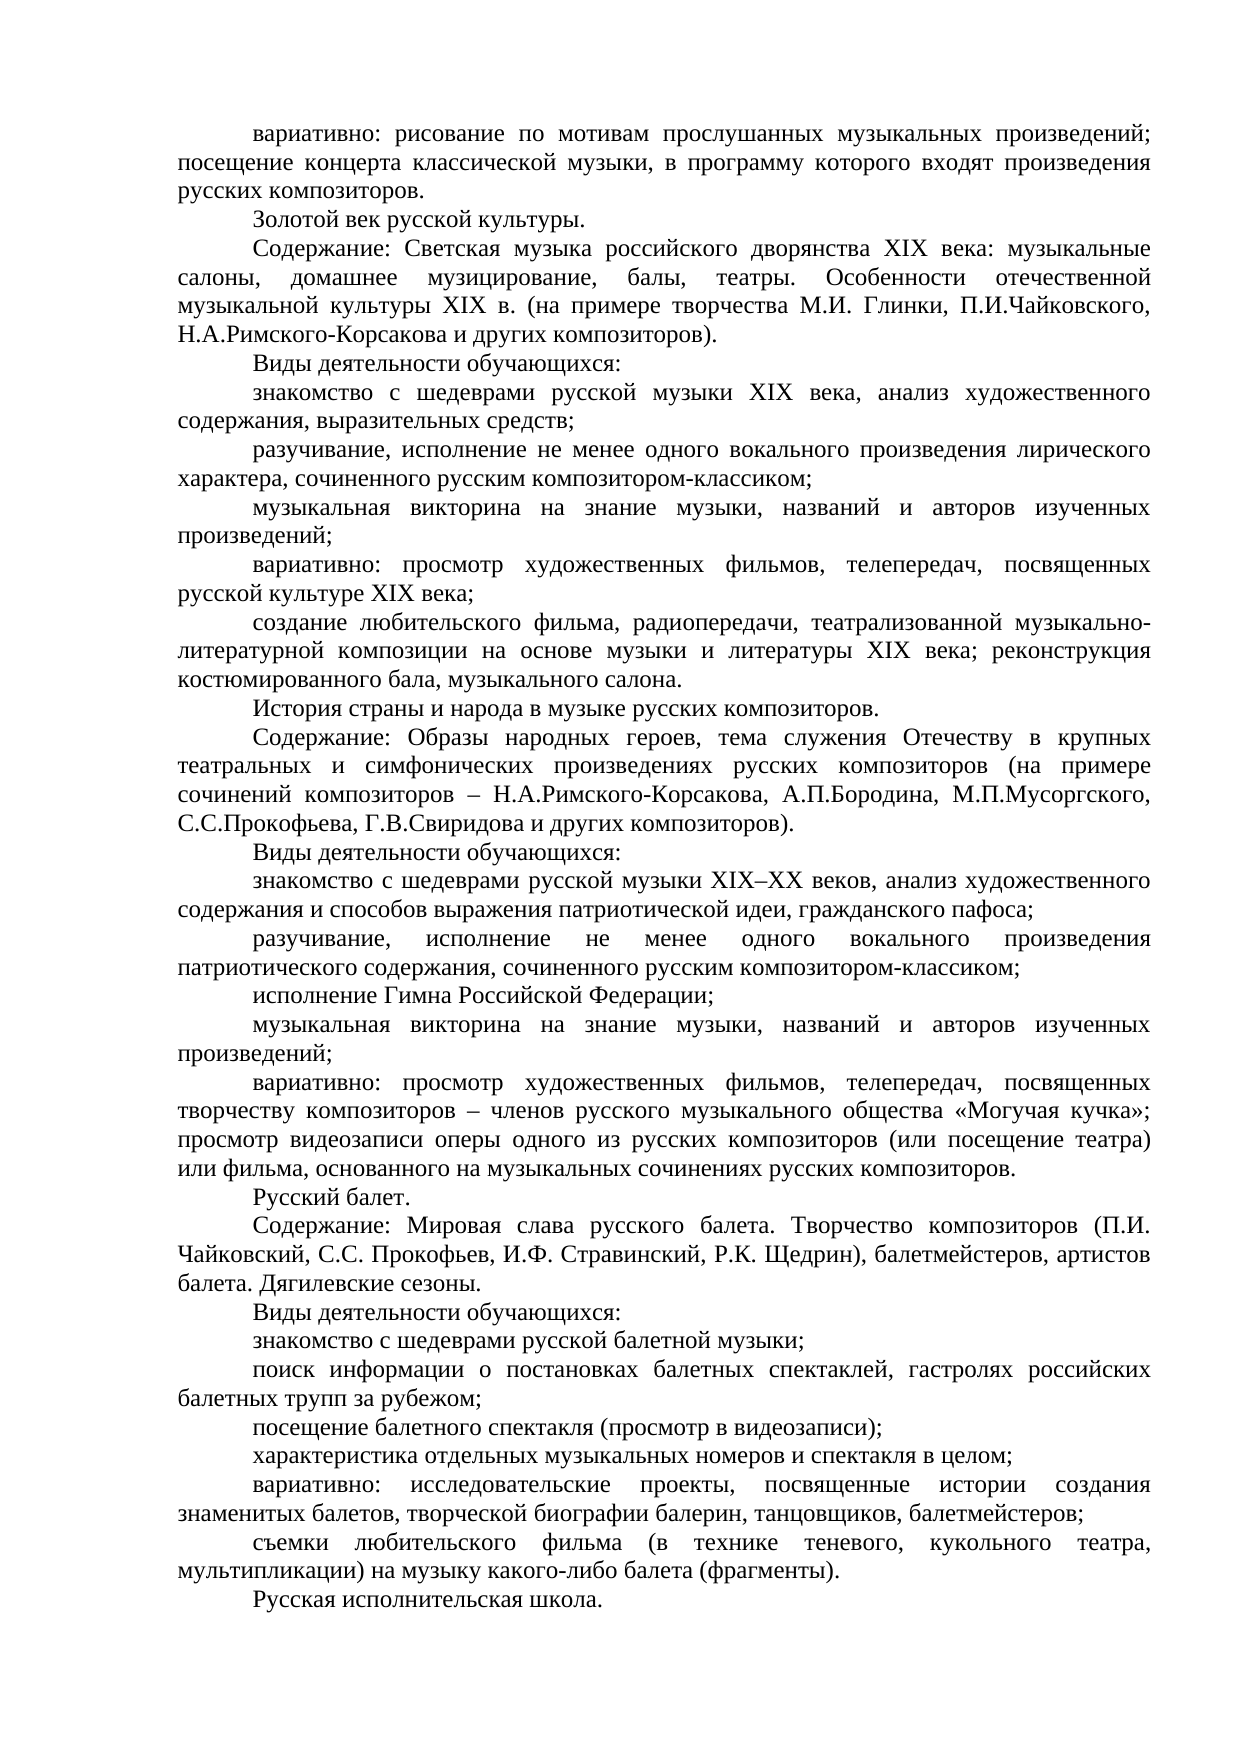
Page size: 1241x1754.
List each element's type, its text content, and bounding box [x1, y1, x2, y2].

text Содержание: Мировая слава русского балета. Творчество композиторов (П.И. Чайковский, С.С. Прокофьев, И.Ф. Стравинский, Р.К. Щедрин), балетмейстеров, артистов балета. Дягилевские сезоны. [177, 1211, 1152, 1297]
text съемки любительского фильма (в технике теневого, кукольного театра, мультипликации) на музыку какого-либо балета (фрагменты). [177, 1527, 1152, 1584]
text создание любительского фильма, радиопередачи, театрализованной музыкально-литературной композиции на основе музыки и литературы XIX века; реконструкция костюмированного бала, музыкального салона. [177, 607, 1152, 693]
text История страны и народа в музыке русских композиторов. [177, 693, 1152, 722]
text вариативно: просмотр художественных фильмов, телепередач, посвященных русской культуре XIX века; [177, 549, 1152, 607]
text поиск информации о постановках балетных спектаклей, гастролях российских балетных трупп за рубежом; [177, 1354, 1152, 1412]
text музыкальная викторина на знание музыки, названий и авторов изученных произведений; [177, 492, 1152, 549]
text знакомство с шедеврами русской музыки XIX века, анализ художественного содержания, выразительных средств; [177, 377, 1152, 434]
text разучивание, исполнение не менее одного вокального произведения патриотического содержания, сочиненного русским композитором-классиком; [177, 923, 1152, 981]
text вариативно: просмотр художественных фильмов, телепередач, посвященных творчеству композиторов – членов русского музыкального общества «Могучая кучка»; просмотр видеозаписи оперы одного из русских композиторов (или посещение театра) или фильма, основанного на музыкальных сочинениях русских композиторов. [177, 1067, 1152, 1182]
text знакомство с шедеврами русской балетной музыки; [177, 1326, 1152, 1354]
text музыкальная викторина на знание музыки, названий и авторов изученных произведений; [177, 1009, 1152, 1067]
text вариативно: исследовательские проекты, посвященные истории создания знаменитых балетов, творческой биографии балерин, танцовщиков, балетмейстеров; [177, 1469, 1152, 1527]
text посещение балетного спектакля (просмотр в видеозаписи); [177, 1412, 1152, 1441]
text исполнение Гимна Российской Федерации; [177, 981, 1152, 1009]
text Содержание: Образы народных героев, тема служения Отечеству в крупных театральных и симфонических произведениях русских композиторов (на примере сочинений композиторов – Н.А.Римского-Корсакова, А.П.Бородина, М.П.Мусоргского, С.С.Прокофьева, Г.В.Свиридова и других композиторов). [177, 722, 1152, 837]
text характеристика отдельных музыкальных номеров и спектакля в целом; [177, 1441, 1152, 1469]
text Золотой век русской культуры. [177, 204, 1152, 233]
text Русская исполнительская школа. [177, 1584, 1152, 1613]
text Виды деятельности обучающихся: [177, 348, 1152, 377]
text разучивание, исполнение не менее одного вокального произведения лирического характера, сочиненного русским композитором-классиком; [177, 434, 1152, 492]
text Русский балет. [177, 1182, 1152, 1211]
text знакомство с шедеврами русской музыки XIX–XX веков, анализ художественного содержания и способов выражения патриотической идеи, гражданского пафоса; [177, 866, 1152, 923]
text Содержание: Светская музыка российского дворянства XIX века: музыкальные салоны, домашнее музицирование, балы, театры. Особенности отечественной музыкальной культуры XIX в. (на примере творчества М.И. Глинки, П.И.Чайковского, Н.А.Римского-Корсакова и других композиторов). [177, 233, 1152, 348]
text вариативно: рисование по мотивам прослушанных музыкальных произведений; посещение концерта классической музыки, в программу которого входят произведения русских композиторов. [177, 118, 1152, 204]
text Виды деятельности обучающихся: [177, 1297, 1152, 1326]
text Виды деятельности обучающихся: [177, 837, 1152, 866]
